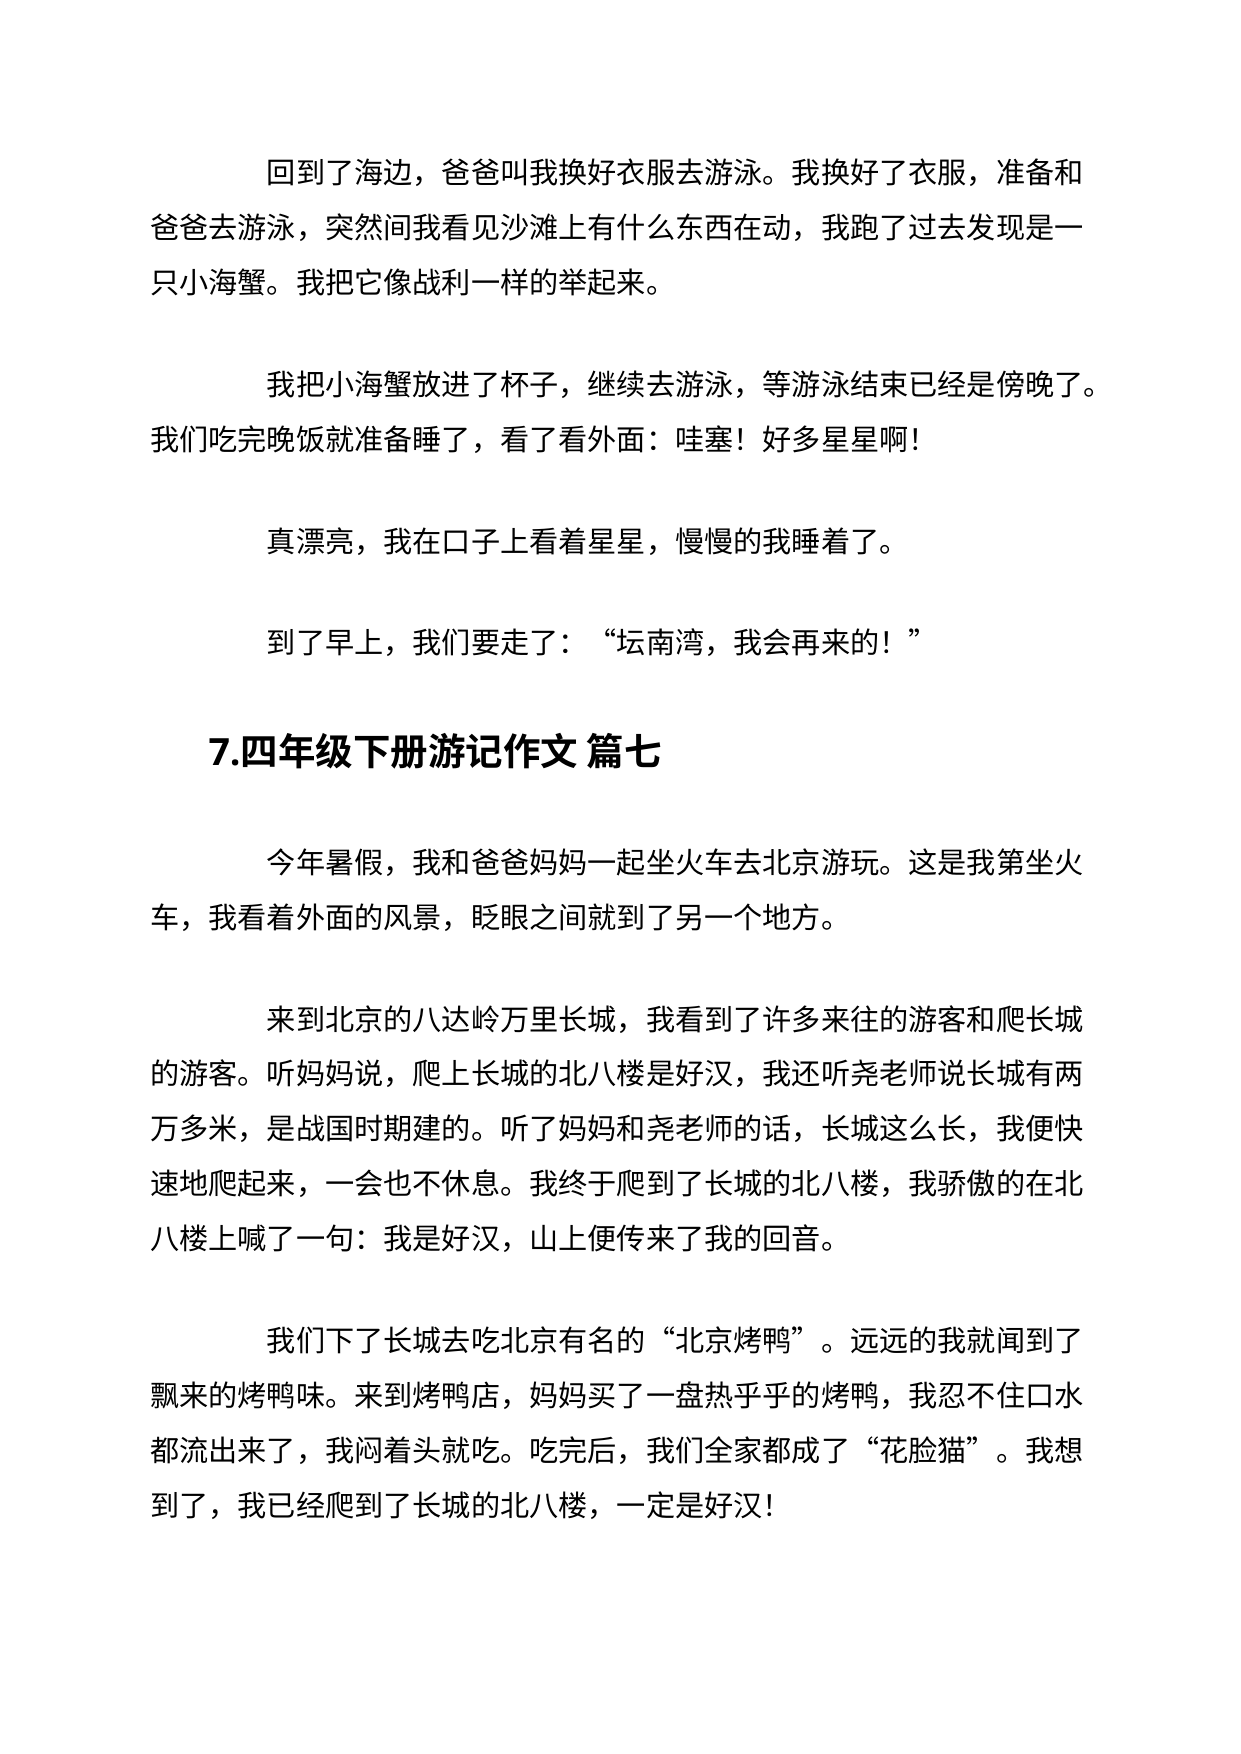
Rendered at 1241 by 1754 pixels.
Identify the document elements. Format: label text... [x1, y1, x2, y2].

text 来到北京的八达岭万里长城，我看到了许多来往的游客和爬长城的游客。听妈妈说，爬上长城的北八楼是好汉，我还听尧老师说长城有两万多米，是战国时期建的。听了妈妈和尧老师的话，长城这么长，我便快速地爬起来，一会也不休息。我终于爬到了长城的北八楼，我骄傲的在北八楼上喊了一句：我是好汉，山上便传来了我的回音。 [150, 996, 1090, 1258]
text 回到了海边，爸爸叫我换好衣服去游泳。我换好了衣服，准备和爸爸去游泳，突然间我看见沙滩上有什么东西在动，我跑了过去发现是一只小海蟹。我把它像战利一样的举起来。 [150, 150, 1090, 302]
text 我把小海蟹放进了杯子，继续去游泳，等游泳结束已经是傍晚了。我们吃完晚饭就准备睡了，看了看外面：哇塞！好多星星啊！ [150, 362, 1090, 459]
text 7.四年级下册游记作文 篇七 [150, 722, 1090, 776]
text 今年暑假，我和爸爸妈妈一起坐火车去北京游玩。这是我第坐火车，我看着外面的风景，眨眼之间就到了另一个地方。 [150, 839, 1090, 937]
text 到了早上，我们要走了：“坛南湾，我会再来的！” [150, 620, 1090, 662]
text 真漂亮，我在口子上看着星星，慢慢的我睡着了。 [150, 518, 1090, 561]
text 我们下了长城去吃北京有名的“北京烤鸭”。远远的我就闻到了飘来的烤鸭味。来到烤鸭店，妈妈买了一盘热乎乎的烤鸭，我忍不住口水都流出来了，我闷着头就吃。吃完后，我们全家都成了“花脸猫”。我想到了，我已经爬到了长城的北八楼，一定是好汉！ [150, 1317, 1090, 1524]
